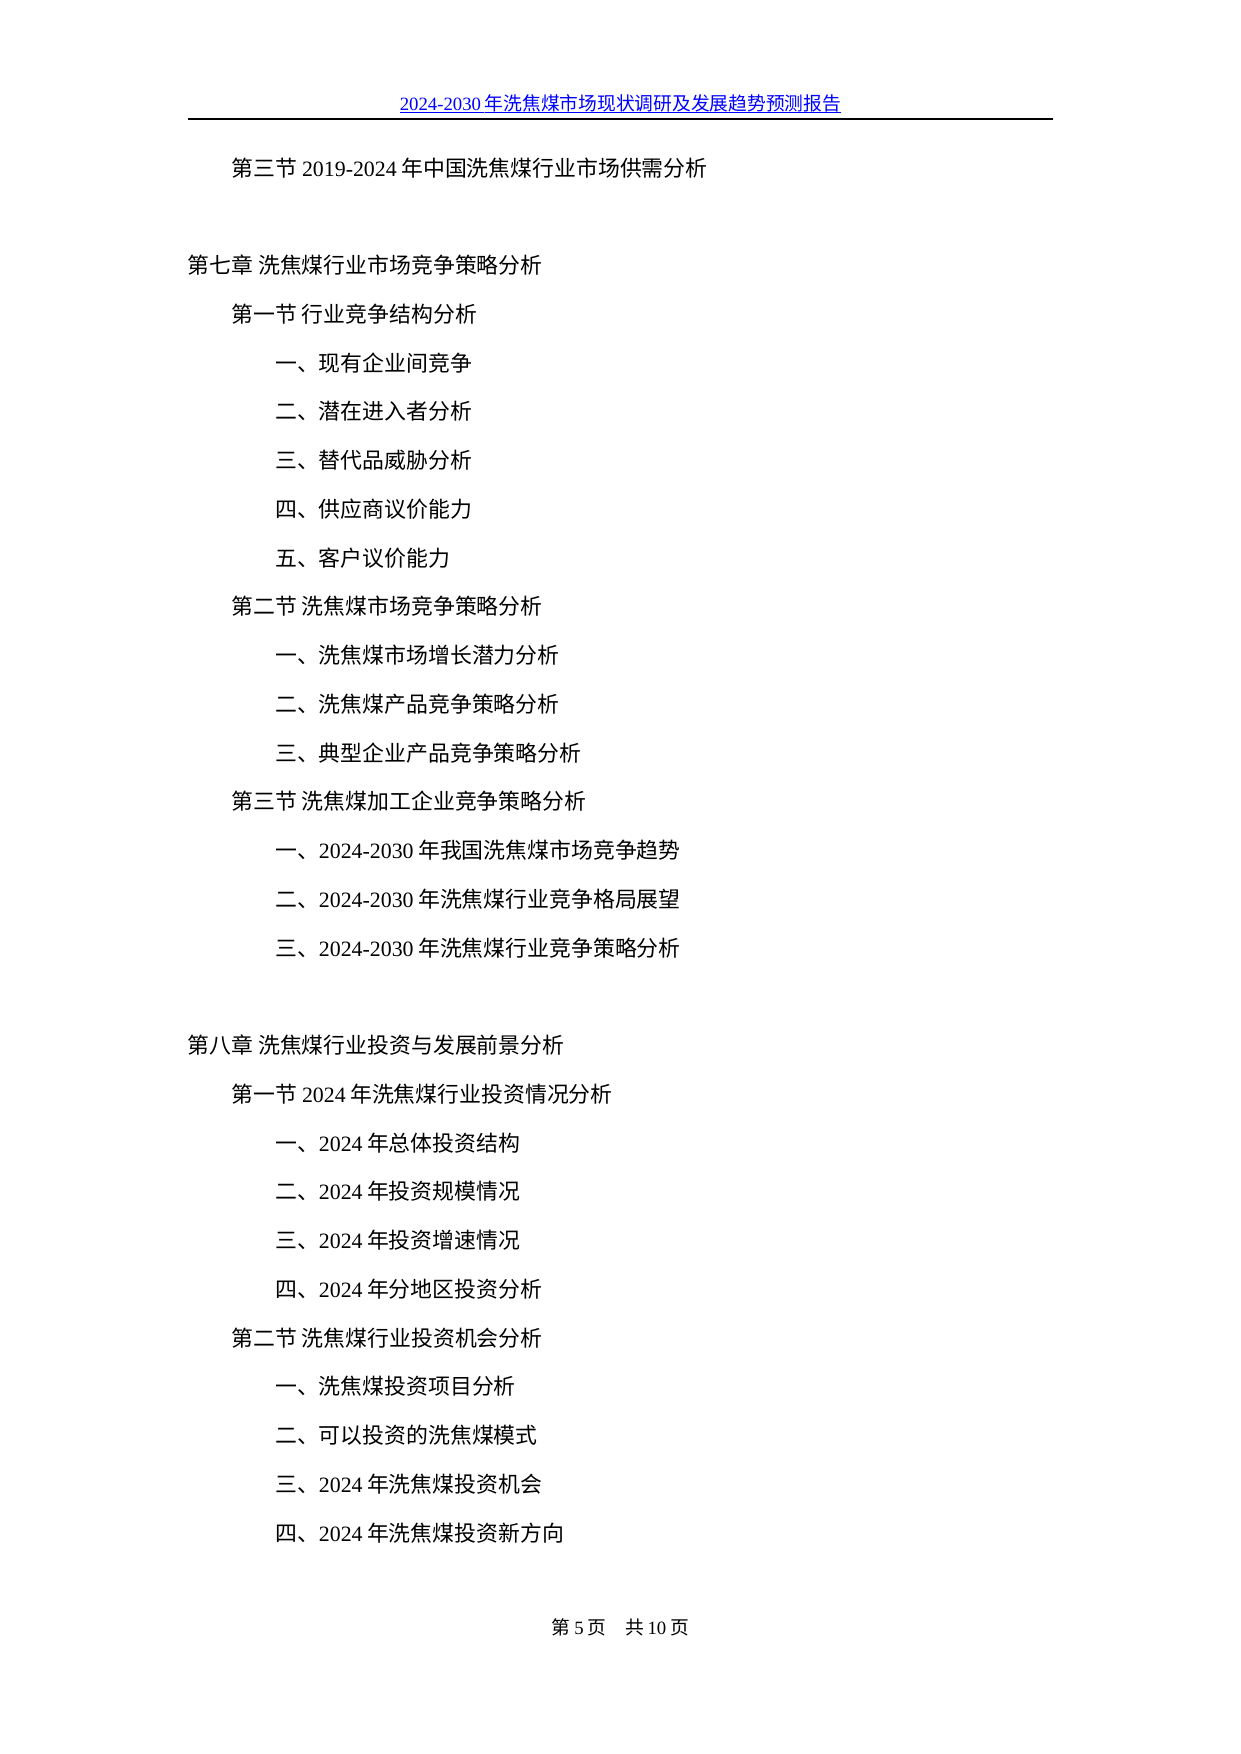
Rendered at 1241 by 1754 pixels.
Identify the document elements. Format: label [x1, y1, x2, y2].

text [187, 150, 1053, 1548]
